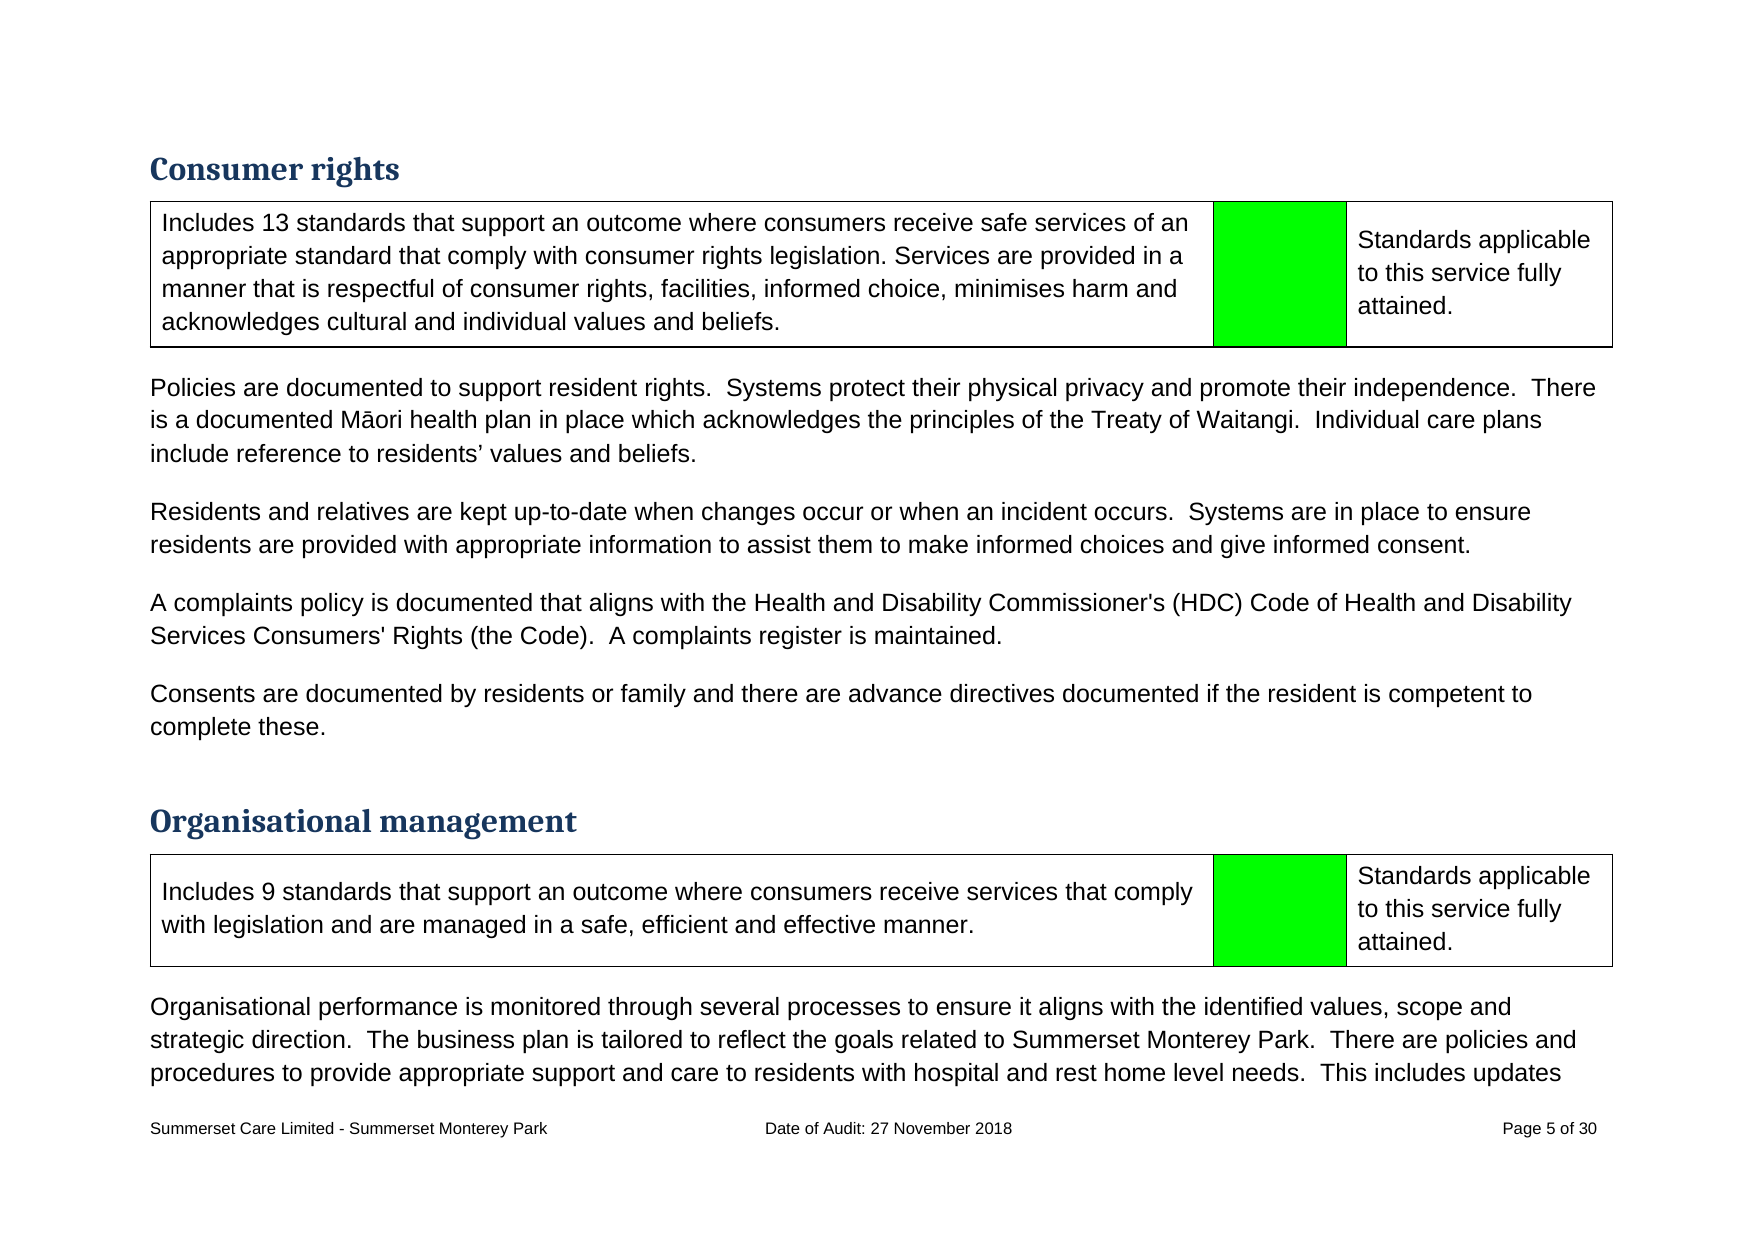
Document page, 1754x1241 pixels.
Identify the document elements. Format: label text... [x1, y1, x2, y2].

text A complaints policy is documented that aligns with the Health and Disability Commissioner's (HDC) Code of Health and Disability Services Consumers' Rights (the Code). A complaints register is maintained. [150, 588, 1604, 649]
table_header [1214, 202, 1346, 346]
text Consents are documented by residents or family and there are advance directives documented if the resident is competent to complete these. [150, 679, 1604, 740]
subtitle Consumer rights [150, 150, 1604, 188]
text Residents and relatives are kept up-to-date when changes occur or when an incident occurs. Systems are in place to ensure residents are provided with appropriate information to assist them to make informed choices and give informed consent. [150, 497, 1604, 558]
table_header [1214, 855, 1346, 966]
table_header Standards applicable to this service fully attained. [1347, 202, 1612, 346]
table_header Includes 13 standards that support an outcome where consumers receive safe services of an appropriate standard that comply with consumer rights legislation. Services are provided in a manner that is respectful of consumer rights, facilities, informed choice, minimises harm and acknowledges cultural and individual values and beliefs. [151, 202, 1213, 346]
subtitle Organisational management [150, 803, 1604, 841]
table_header Standards applicable to this service fully attained. [1347, 855, 1612, 966]
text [150, 992, 1604, 1087]
text Policies are documented to support resident rights. Systems protect their physical privacy and promote their independence. There is a documented Māori health plan in place which acknowledges the principles of the Treaty of Waitangi. Individual care plans include reference to residents’ values and beliefs. [150, 372, 1604, 467]
table_header Includes 9 standards that support an outcome where consumers receive services that comply with legislation and are managed in a safe, efficient and effective manner. [151, 855, 1213, 966]
